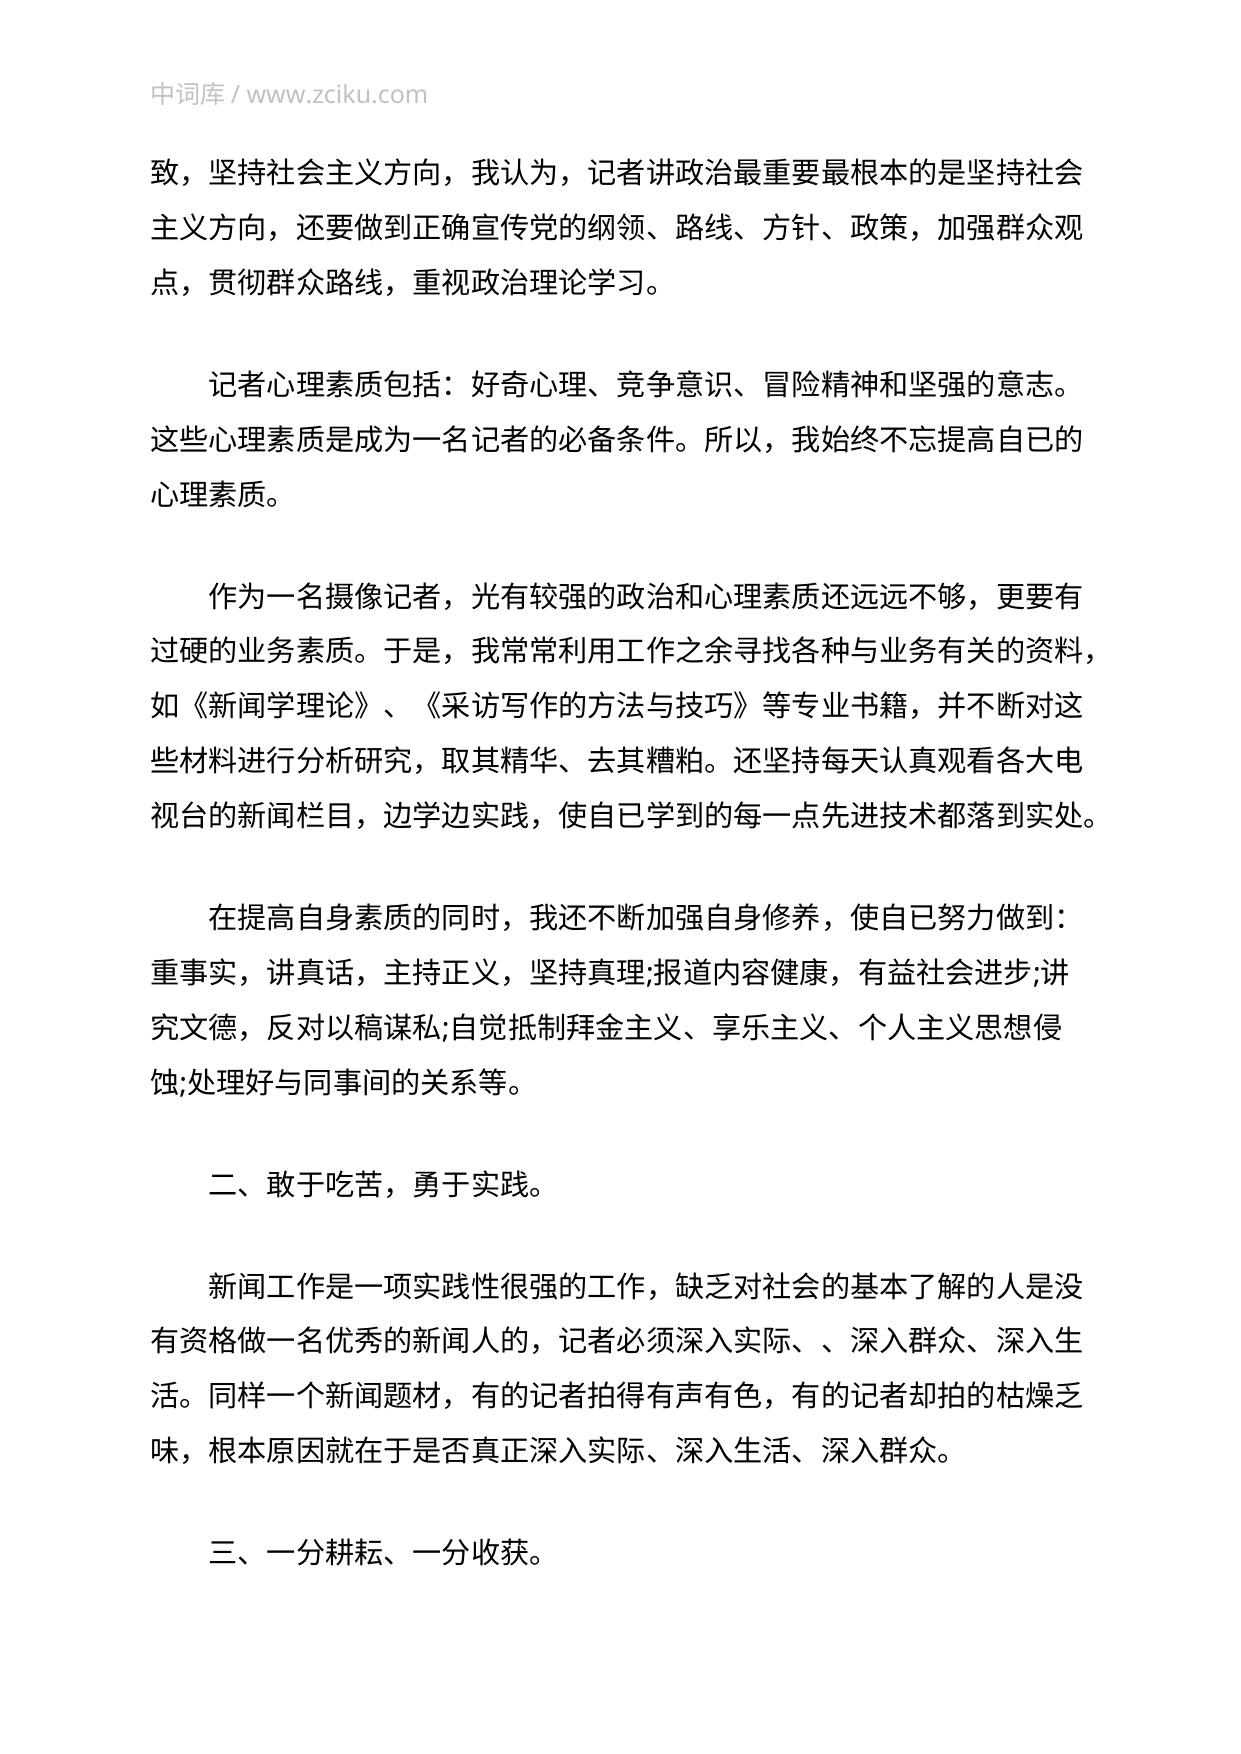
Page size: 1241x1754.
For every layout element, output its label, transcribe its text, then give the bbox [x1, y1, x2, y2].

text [150, 150, 1090, 302]
text 二、敢于吃苦，勇于实践。 [150, 1161, 1090, 1204]
text 在提高自身素质的同时，我还不断加强自身修养，使自已努力做到：重事实，讲真话，主持正义，坚持真理;报道内容健康，有益社会进步;讲究文德，反对以稿谋私;自觉抵制拜金主义、享乐主义、个人主义思想侵蚀;处理好与同事间的关系等。 [150, 894, 1090, 1102]
text 作为一名摄像记者，光有较强的政治和心理素质还远远不够，更要有过硬的业务素质。于是，我常常利用工作之余寻找各种与业务有关的资料，如《新闻学理论》、《采访写作的方法与技巧》等专业书籍，并不断对这些材料进行分析研究，取其精华、去其糟粕。还坚持每天认真观看各大电视台的新闻栏目，边学边实践，使自已学到的每一点先进技术都落到实处。 [150, 573, 1090, 835]
text 三、一分耕耘、一分收获。 [150, 1529, 1090, 1572]
text 新闻工作是一项实践性很强的工作，缺乏对社会的基本了解的人是没有资格做一名优秀的新闻人的，记者必须深入实际、、深入群众、深入生活。同样一个新闻题材，有的记者拍得有声有色，有的记者却拍的枯燥乏味，根本原因就在于是否真正深入实际、深入生活、深入群众。 [150, 1263, 1090, 1470]
text 记者心理素质包括：好奇心理、竞争意识、冒险精神和坚强的意志。这些心理素质是成为一名记者的必备条件。所以，我始终不忘提高自已的心理素质。 [150, 362, 1090, 514]
